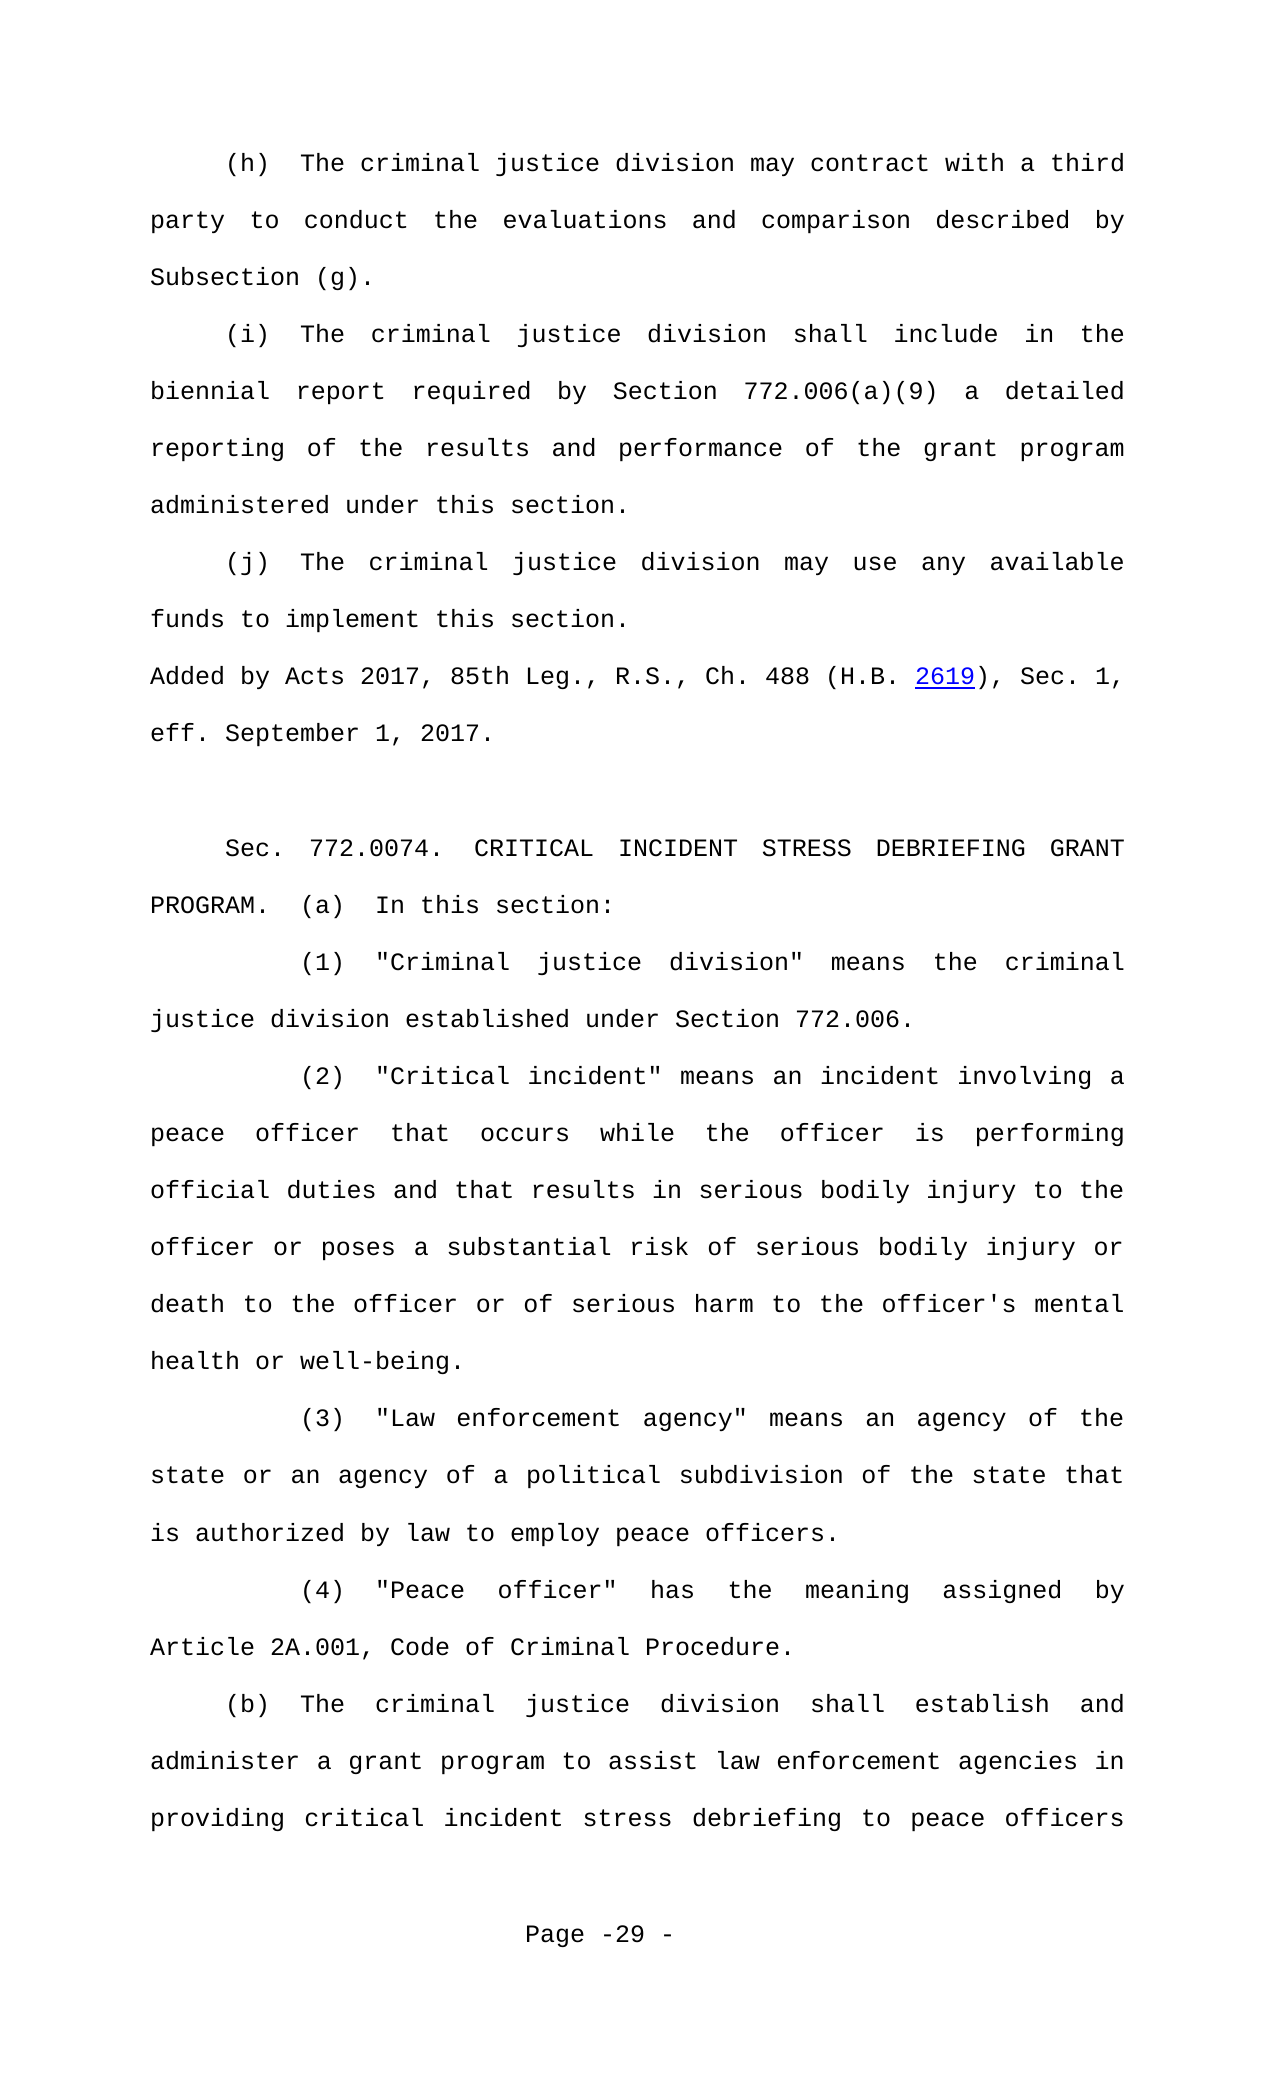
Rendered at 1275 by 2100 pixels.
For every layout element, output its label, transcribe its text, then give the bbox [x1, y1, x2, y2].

text (h) The criminal justice division may contract with a third party to conduct the evaluations and comparison described by Subsection (g). [150, 150, 1125, 293]
text (3) "Law enforcement agency" means an agency of the state or an agency of a political subdivision of the state that is authorized by law to employ peace officers. [150, 1406, 1125, 1548]
text (2) "Critical incident" means an incident involving a peace officer that occurs while the officer is performing official duties and that results in serious bodily injury to the officer or poses a substantial risk of serious bodily injury or death to the officer or of serious harm to the officer's mental health or well-being. [150, 1063, 1125, 1377]
text (4) "Peace officer" has the meaning assigned by Article 2A.001, Code of Criminal Procedure. [150, 1577, 1125, 1663]
text (1) "Criminal justice division" means the criminal justice division established under Section 772.006. [150, 949, 1125, 1035]
text Added by Acts 2017, 85th Leg., R.S., Ch. 488 (H.B. 2619), Sec. 1, eff. September 1, 2017. [150, 664, 1125, 749]
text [150, 1691, 1125, 1834]
text (j) The criminal justice division may use any available funds to implement this section. [150, 549, 1125, 635]
text (i) The criminal justice division shall include in the biennial report required by Section 772.006(a)(9) a detailed reporting of the results and performance of the grant program administered under this section. [150, 321, 1125, 521]
text Sec. 772.0074. CRITICAL INCIDENT STRESS DEBRIEFING GRANT PROGRAM. (a) In this section: [150, 835, 1125, 921]
